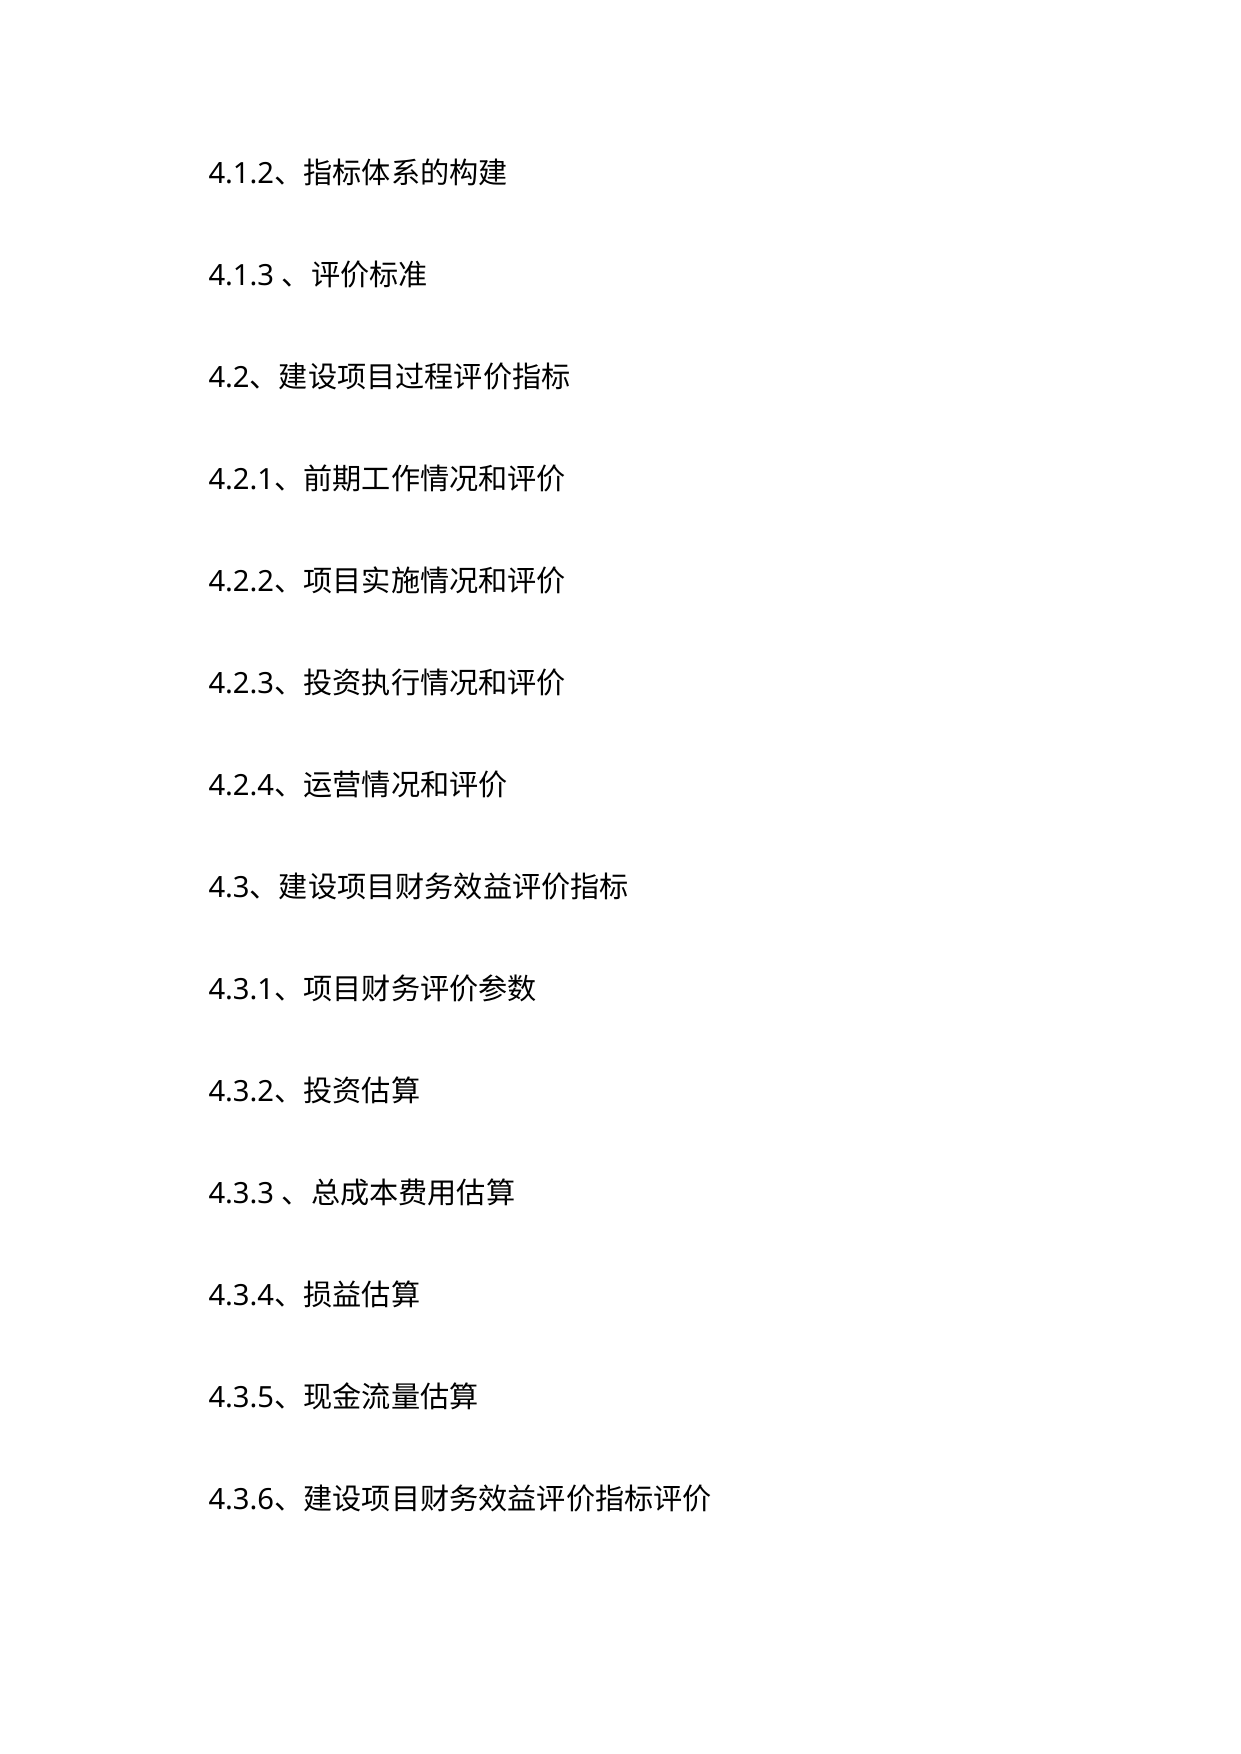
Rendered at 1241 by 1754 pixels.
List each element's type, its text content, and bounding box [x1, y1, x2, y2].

text 4.2.4、运营情况和评价 [150, 762, 1090, 804]
text 4.3.5、现金流量估算 [150, 1374, 1090, 1416]
text 4.2.3、投资执行情况和评价 [150, 660, 1090, 702]
text 4.3.2、投资估算 [150, 1068, 1090, 1110]
text 4.2.2、项目实施情况和评价 [150, 558, 1090, 600]
text 4.1.3 、评价标准 [150, 252, 1090, 294]
text 4.3、建设项目财务效益评价指标 [150, 864, 1090, 906]
text 4.1.2、指标体系的构建 [150, 150, 1090, 192]
text 4.3.6、建设项目财务效益评价指标评价 [150, 1476, 1090, 1518]
text 4.3.4、损益估算 [150, 1272, 1090, 1314]
text 4.3.3 、总成本费用估算 [150, 1170, 1090, 1212]
text 4.3.1、项目财务评价参数 [150, 966, 1090, 1008]
text 4.2.1、前期工作情况和评价 [150, 456, 1090, 498]
text 4.2、建设项目过程评价指标 [150, 354, 1090, 396]
